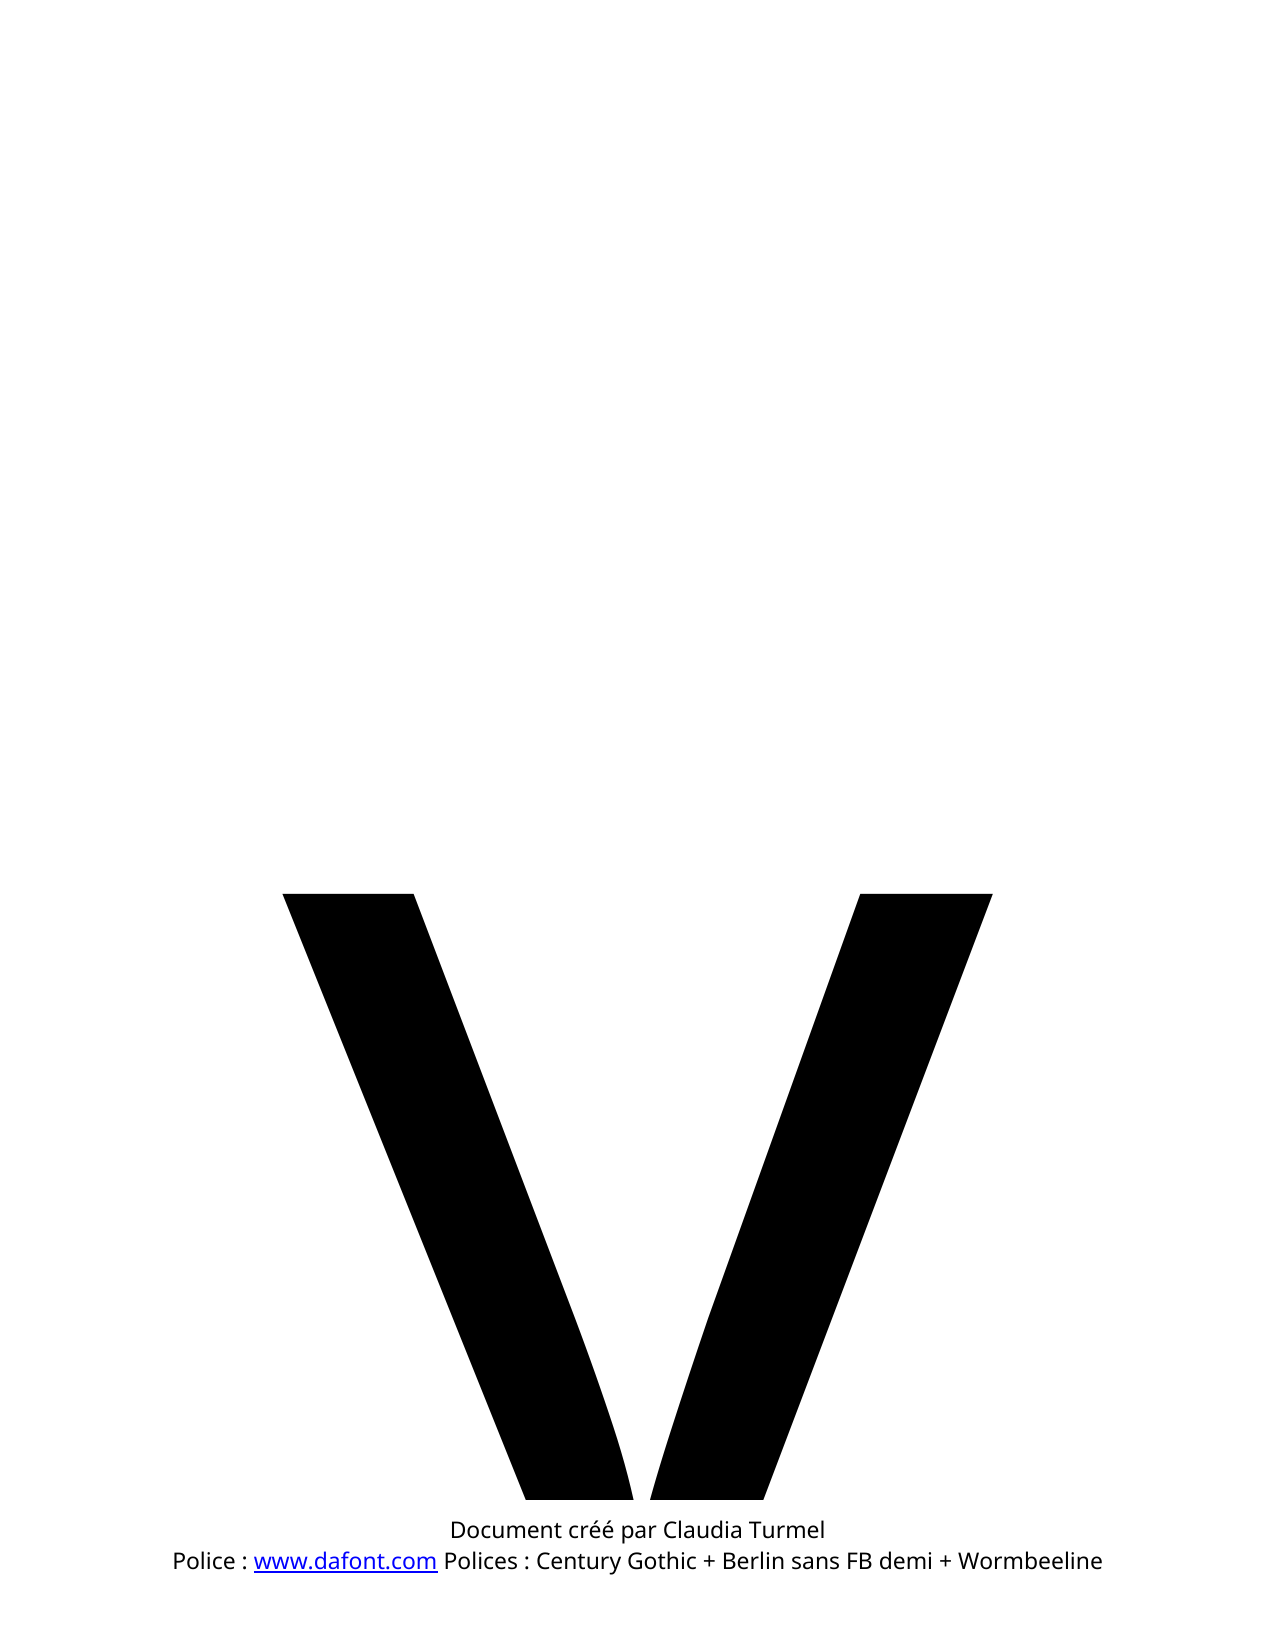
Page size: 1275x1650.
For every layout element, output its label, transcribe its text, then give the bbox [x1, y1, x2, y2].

text yodeler avec un ver de terre en pples, on désigne alors le syst de vraies montagnes russes? uotidienne. se dose de médicament a [150, 150, 1125, 1500]
